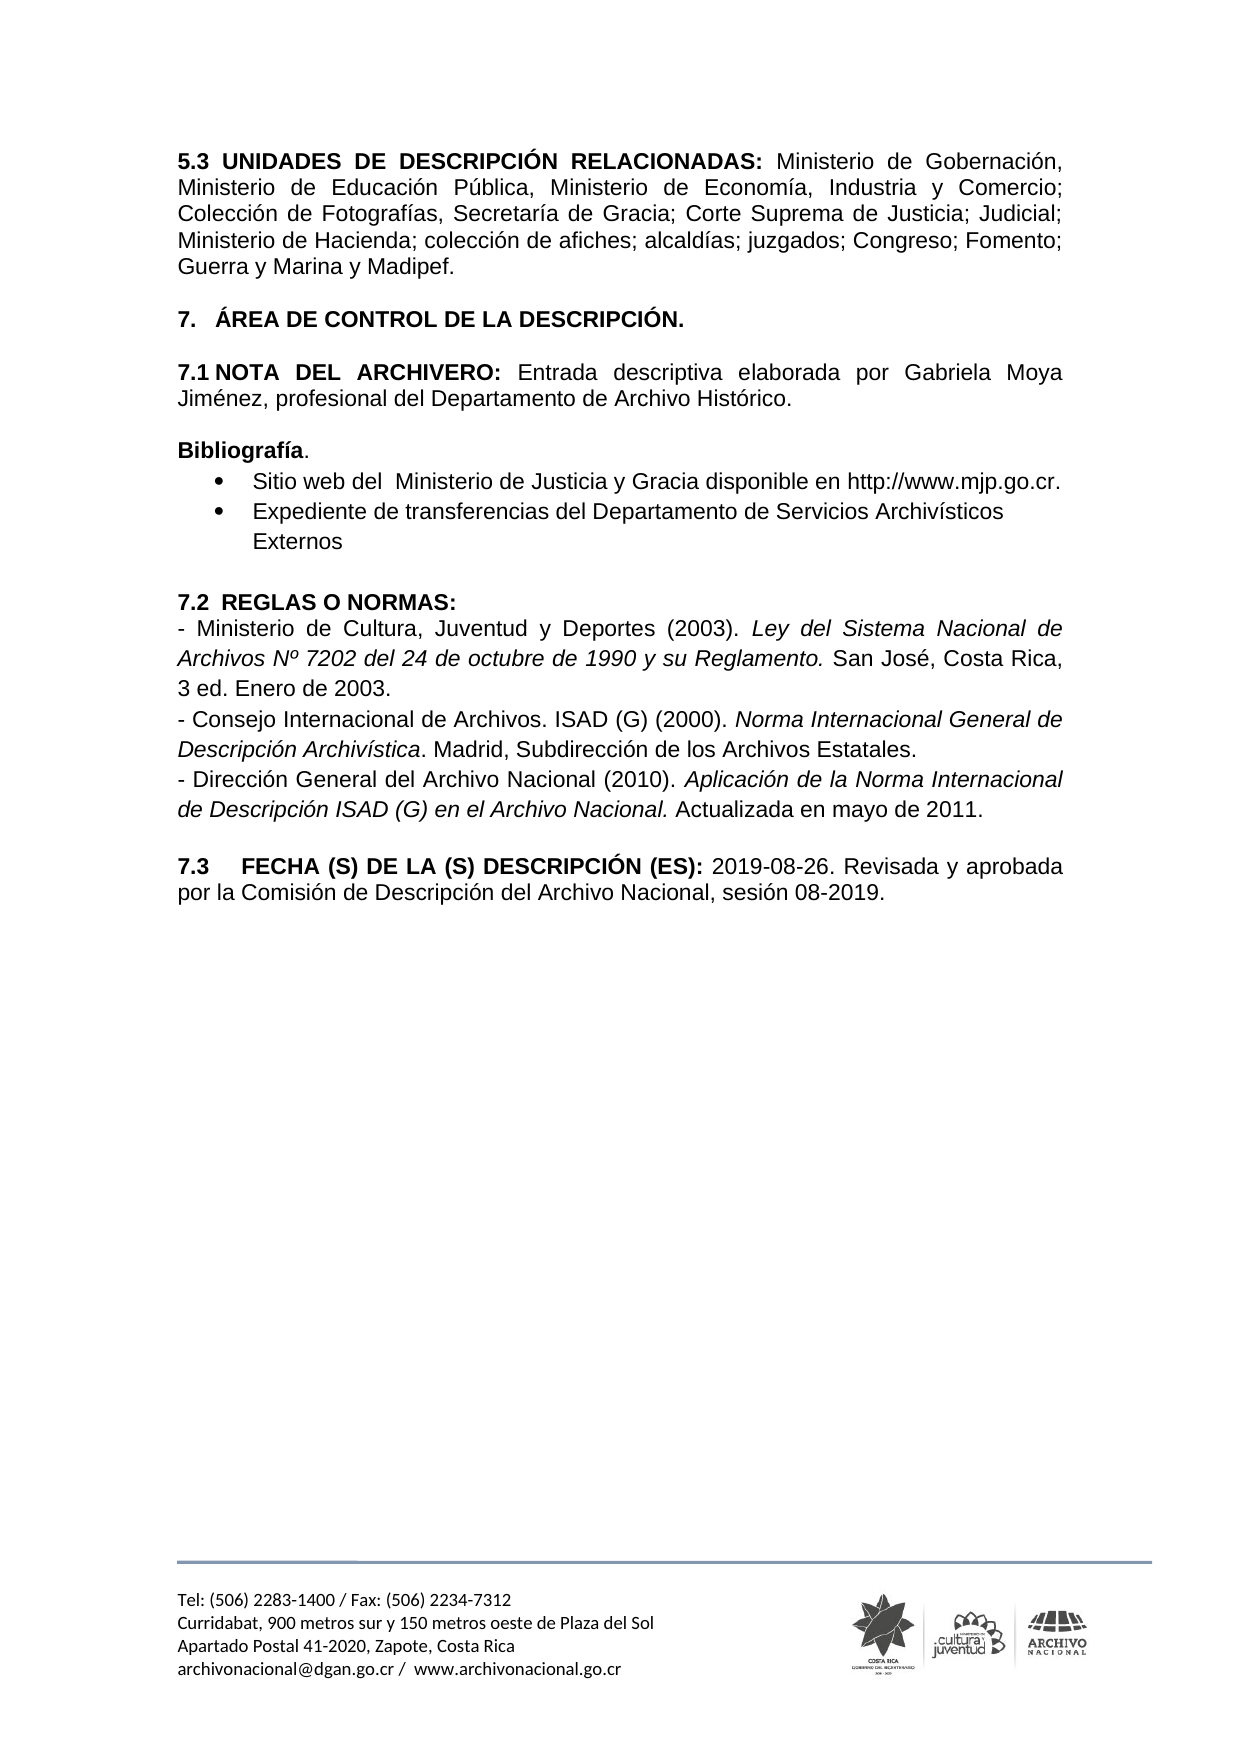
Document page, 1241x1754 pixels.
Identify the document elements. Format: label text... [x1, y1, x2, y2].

picture [850, 1587, 1096, 1682]
list REGLAS O NORMAS: [177, 588, 1063, 615]
list - Ministerio de Cultura, Juventud y Deportes (2003). Ley del Sistema Nacional de Archivos Nº 7202 del 24 de octubre de 1990 y su Reglamento. San José, Costa Rica, 3 ed. Enero de 2003. [177, 615, 1063, 702]
text 5.3 UNIDADES DE DESCRIPCIÓN RELACIONADAS: Ministerio de Gobernación, Ministerio de Educación Pública, Ministerio de Economía, Industria y Comercio; Colección de Fotografías, Secretaría de Gracia; Corte Suprema de Justicia; Judicial; Ministerio de Hacienda; colección de afiches; alcaldías; juzgados; Congreso; Fomento; Guerra y Marina y Madipef. [177, 148, 1063, 279]
list - Dirección General del Archivo Nacional (2010). Aplicación de la Norma Internacional de Descripción ISAD (G) en el Archivo Nacional. Actualizada en mayo de 2011. [177, 766, 1063, 822]
list Sitio web del Ministerio de Justicia y Gracia disponible en http://www.mjp.go.cr. [215, 468, 1063, 494]
list ÁREA DE CONTROL DE LA DESCRIPCIÓN. [177, 306, 1063, 332]
text Bibliografía. [177, 437, 1063, 464]
list Expediente de transferencias del Departamento de Servicios Archivísticos Externos [215, 498, 1063, 554]
list NOTA DEL ARCHIVERO: Entrada descriptiva elaborada por Gabriela Moya Jiménez, profesional del Departamento de Archivo Histórico. [177, 358, 1063, 411]
text 7.3 FECHA (S) DE LA (S) DESCRIPCIÓN (ES): 2019-08-26. Revisada y aprobada por la Comisión de Descripción del Archivo Nacional, sesión 08-2019. [177, 853, 1063, 905]
list - Consejo Internacional de Archivos. ISAD (G) (2000). Norma Internacional General de Descripción Archivística. Madrid, Subdirección de los Archivos Estatales. [177, 706, 1063, 762]
